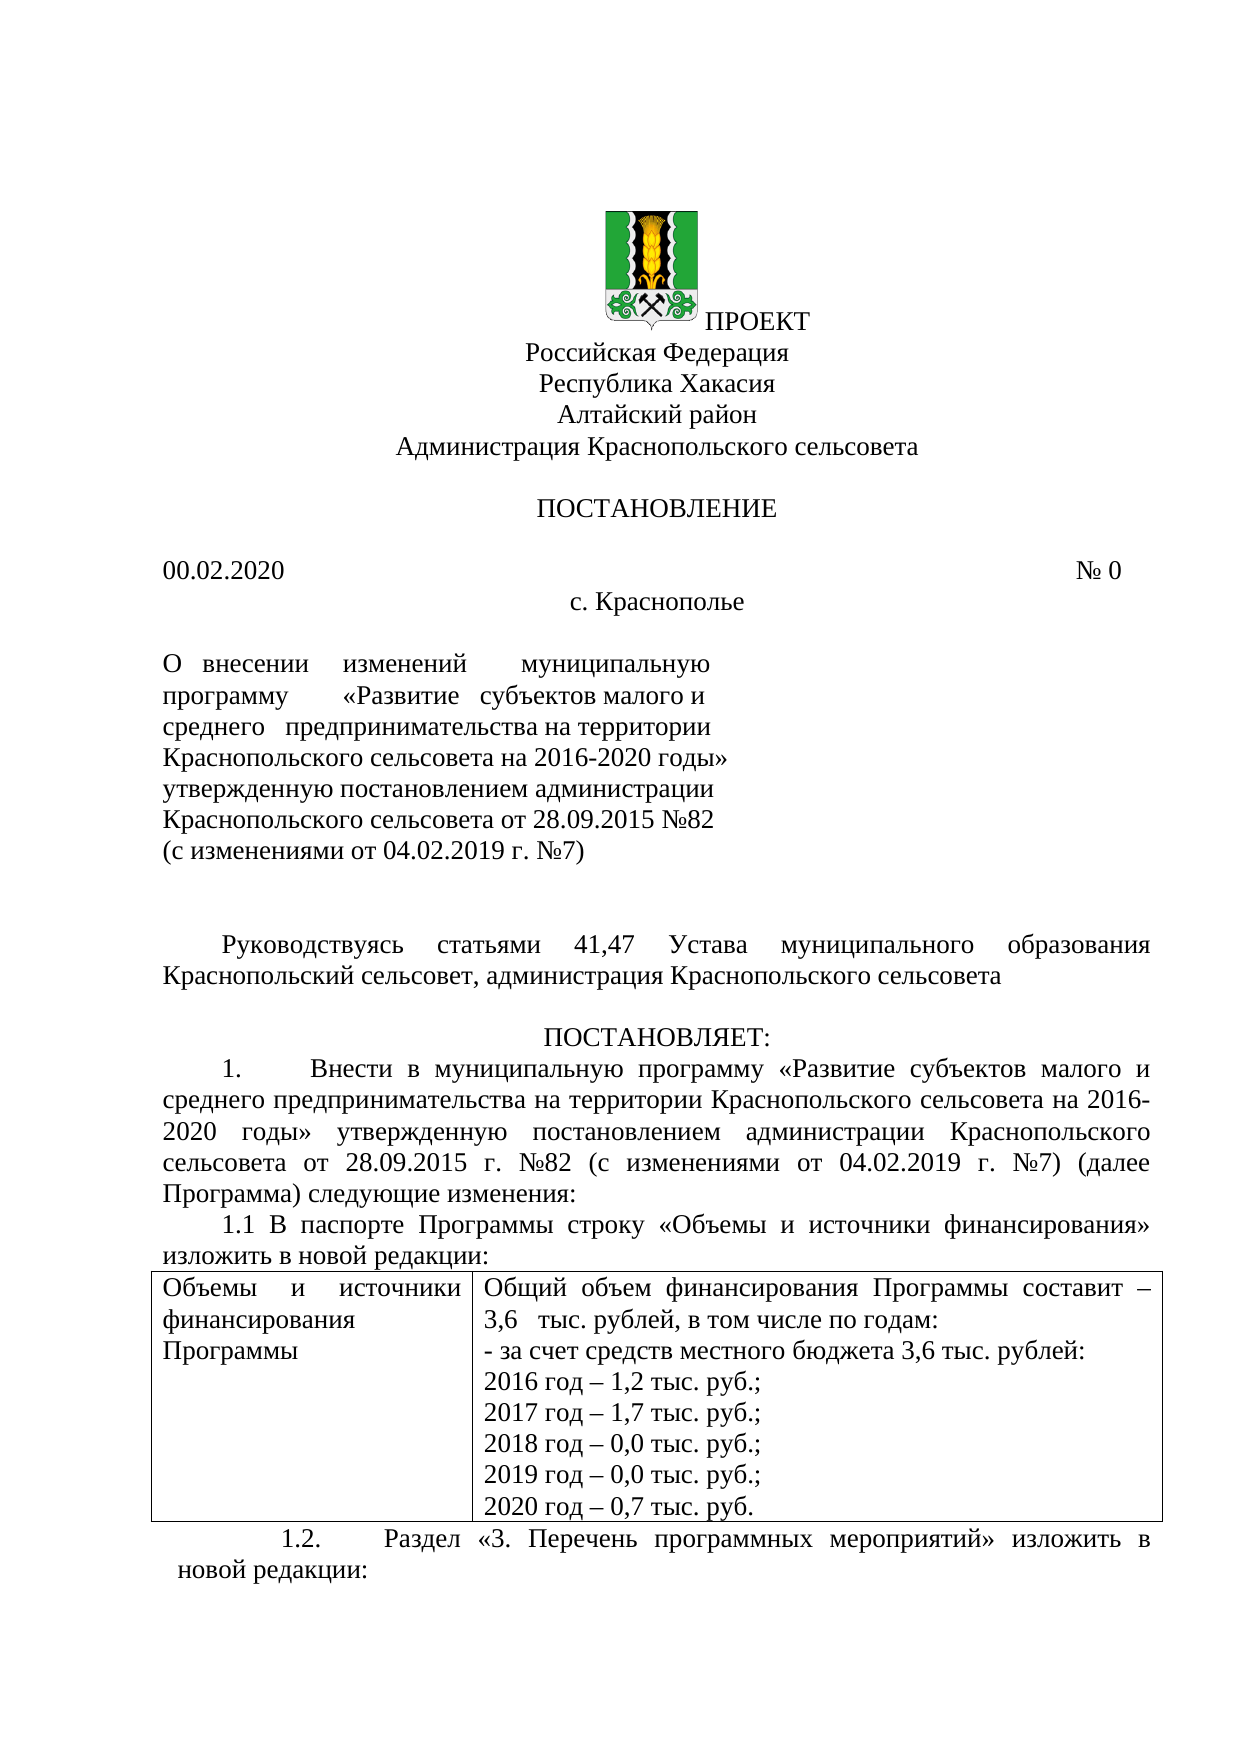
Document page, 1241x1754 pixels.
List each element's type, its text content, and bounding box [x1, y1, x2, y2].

text О внесении изменений муниципальную [162, 648, 1152, 679]
text 00.02.2020 № 0 [162, 554, 1152, 585]
text Российская Федерация [162, 336, 1152, 367]
text (с изменениями от 04.02.2019 г. №7) [162, 834, 1152, 866]
text ПРОЕКТ [162, 212, 1152, 336]
text Республика Хакасия [162, 367, 1152, 398]
text утвержденную постановлением администрации [162, 772, 1152, 803]
picture [605, 211, 698, 331]
list 1.1 В паспорте Программы строку «Объемы и источники финансирования» изложить в новой редакции: [162, 1208, 1152, 1271]
text программу «Развитие субъектов малого и [162, 679, 1152, 710]
text Алтайский район [162, 398, 1152, 429]
text Краснопольского сельсовета от 28.09.2015 №82 [162, 803, 1152, 834]
text с. Краснополье [162, 585, 1152, 616]
table_header Общий объем финансирования Программы составит – 3,6 тыс. рублей, в том числе по годам: - за счет средств местного бюджета 3,6 тыс. рублей: 2016 год – 1,2 тыс. руб.; 2017 год – 1,7 тыс. руб.; 2018 год – 0,0 тыс. руб.; 2019 год – 0,0 тыс. руб.; 2020 год – 0,7 тыс. руб. [473, 1272, 1162, 1521]
list Раздел «3. Перечень программных мероприятий» изложить в новой редакции: [177, 1522, 1152, 1584]
text Краснопольского сельсовета на 2016-2020 годы» [162, 741, 1152, 772]
table_header Объемы и источники финансирования Программы [152, 1272, 472, 1521]
text ПОСТАНОВЛЯЕТ: [162, 1021, 1152, 1052]
text среднего предпринимательства на территории [162, 710, 1152, 741]
text ПОСТАНОВЛЕНИЕ [162, 492, 1152, 523]
list Внести в муниципальную программу «Развитие субъектов малого и среднего предпринимательства на территории Краснопольского сельсовета на 2016-2020 годы» утвержденную постановлением администрации Краснопольского сельсовета от 28.09.2015 г. №82 (с изменениями от 04.02.2019 г. №7) (далее Программа) следующие изменения: [162, 1052, 1152, 1208]
text Руководствуясь статьями 41,47 Устава муниципального образования Краснопольский сельсовет, администрация Краснопольского сельсовета [162, 928, 1152, 990]
text Администрация Краснопольского сельсовета [162, 429, 1152, 461]
